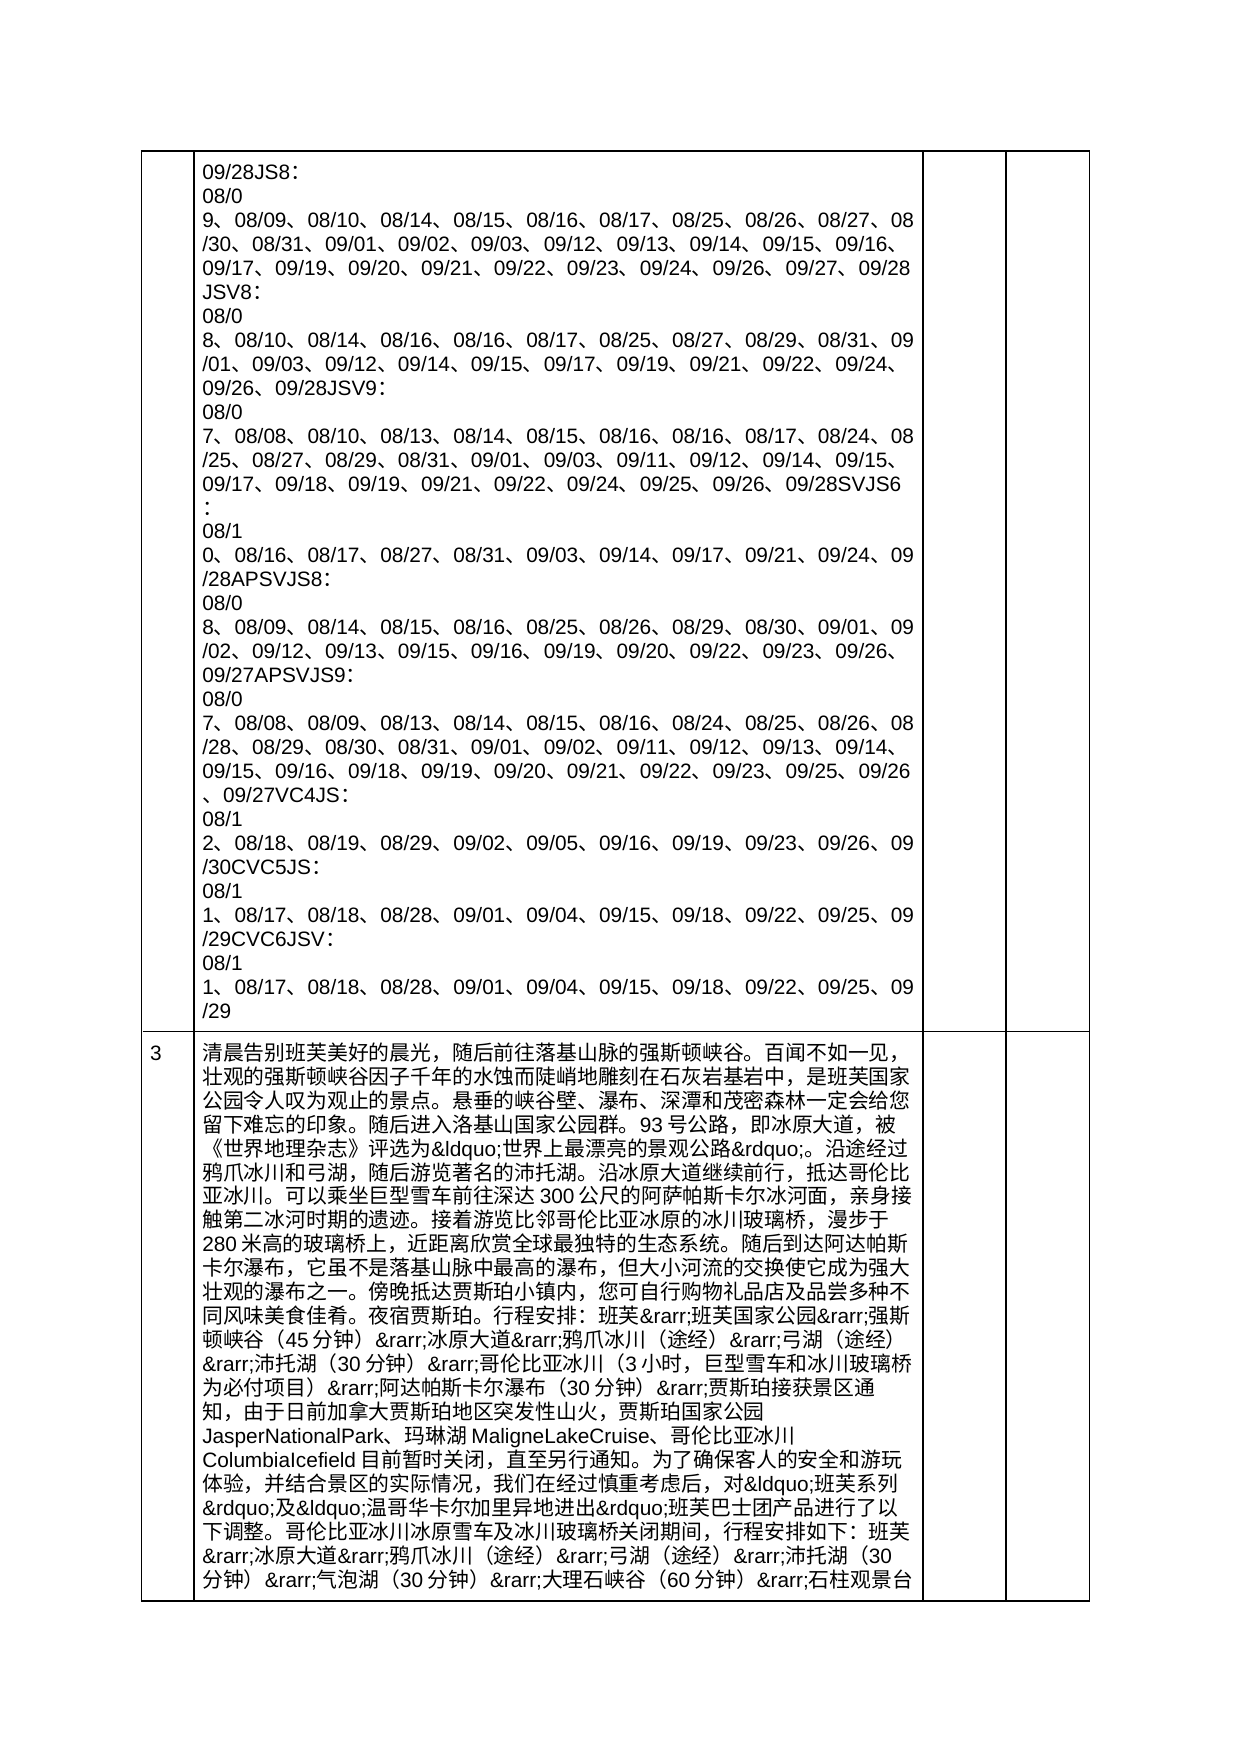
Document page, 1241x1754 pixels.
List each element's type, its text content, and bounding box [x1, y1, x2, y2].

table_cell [195, 1032, 922, 1600]
table_cell 3 [142, 1032, 193, 1600]
table_cell [1007, 152, 1089, 1031]
table_cell [924, 1032, 1005, 1600]
table_cell [1007, 1032, 1089, 1600]
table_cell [195, 152, 922, 1031]
table_cell 3 [142, 152, 193, 1031]
table_cell [924, 152, 1005, 1031]
